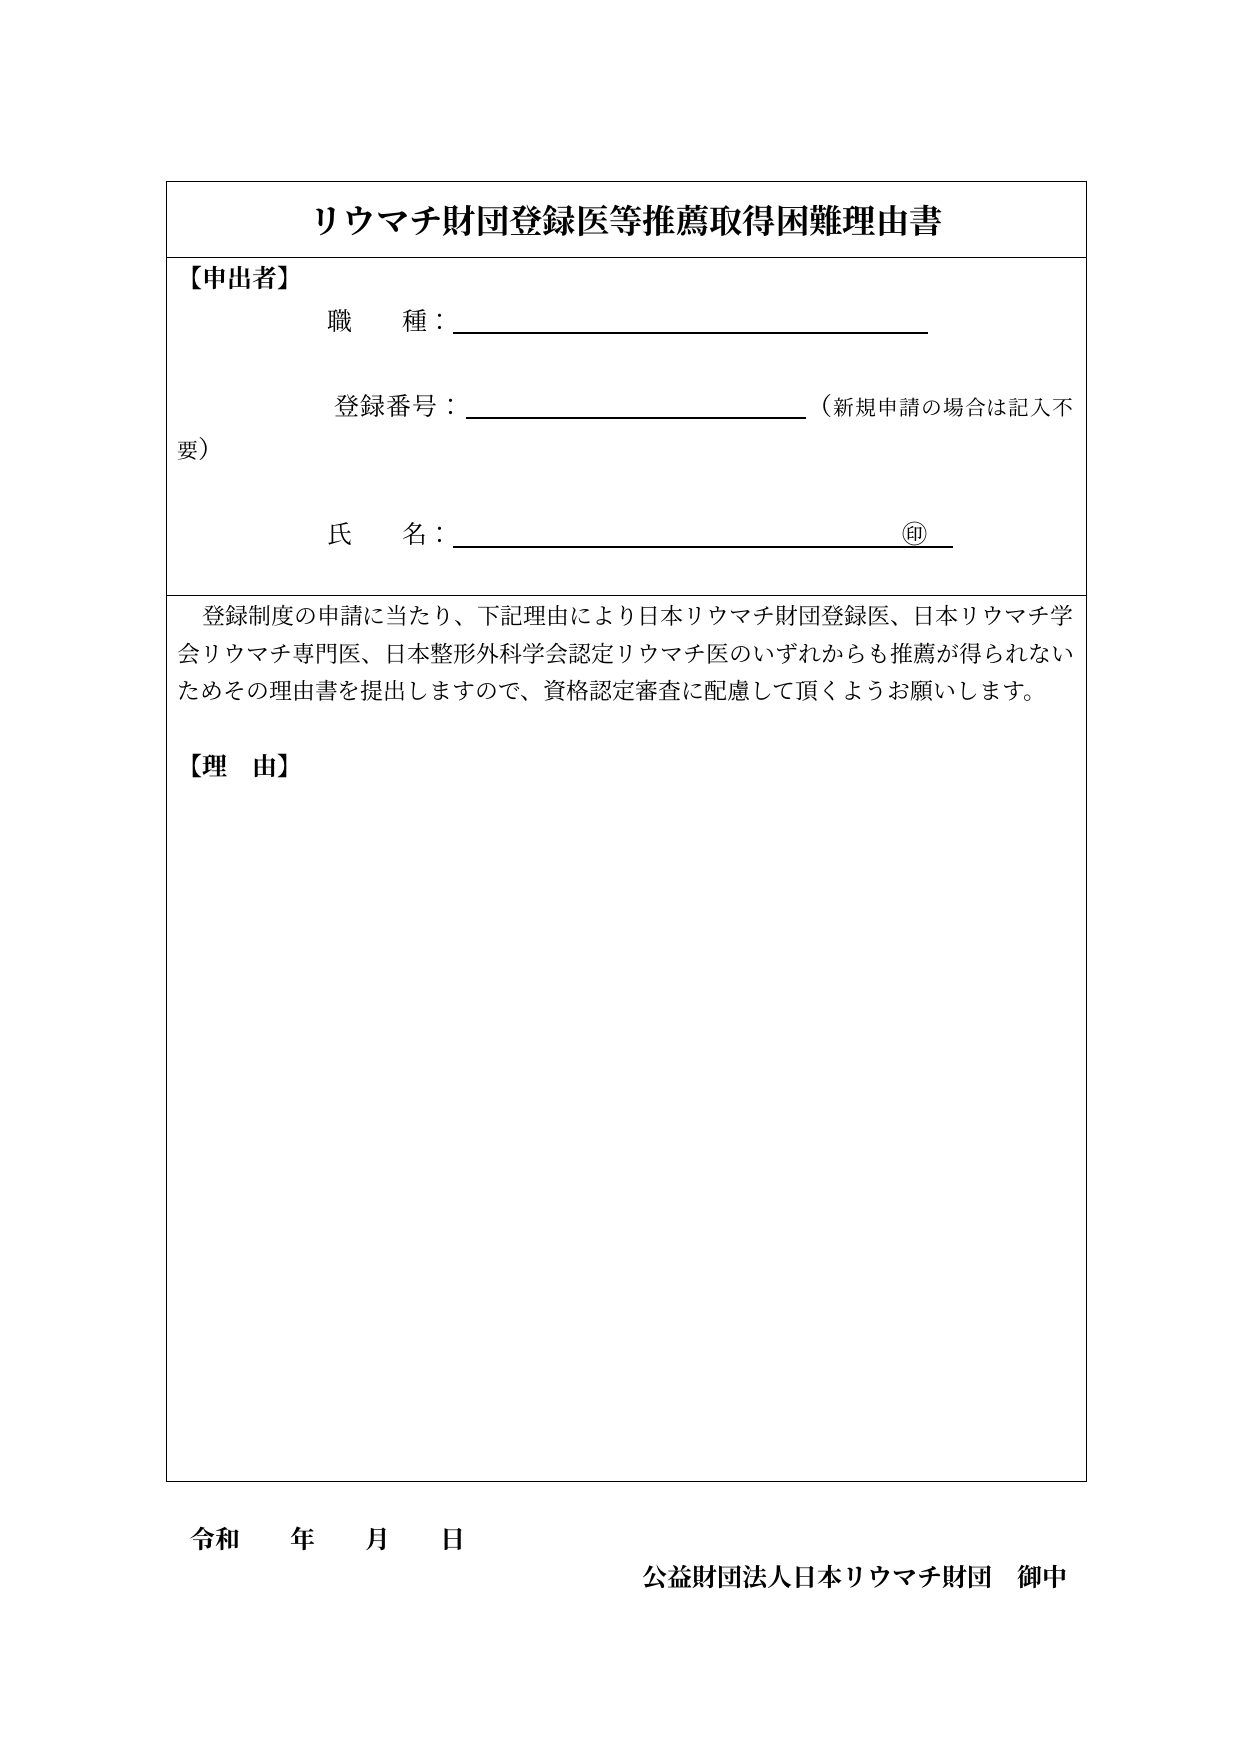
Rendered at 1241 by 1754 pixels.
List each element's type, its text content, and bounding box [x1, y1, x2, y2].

text 令和 年 月 日 [165, 1519, 1087, 1557]
text 公益財団法人日本リウマチ財団 御中 [165, 1557, 1087, 1594]
table_header リウマチ財団登録医等推薦取得困難理由書 [167, 182, 1086, 257]
table_cell 【申出者】 職 種： 登録番号： （新規申請の場合は記入不要） 氏 名： ㊞ [167, 258, 1086, 595]
table_cell 登録制度の申請に当たり、下記理由により日本リウマチ財団登録医、日本リウマチ学会リウマチ専門医、日本整形外科学会認定リウマチ医のいずれからも推薦が得られないためその理由書を提出しますので、資格認定審査に配慮して頂くようお願いします。 【理 由】 [167, 596, 1086, 1481]
